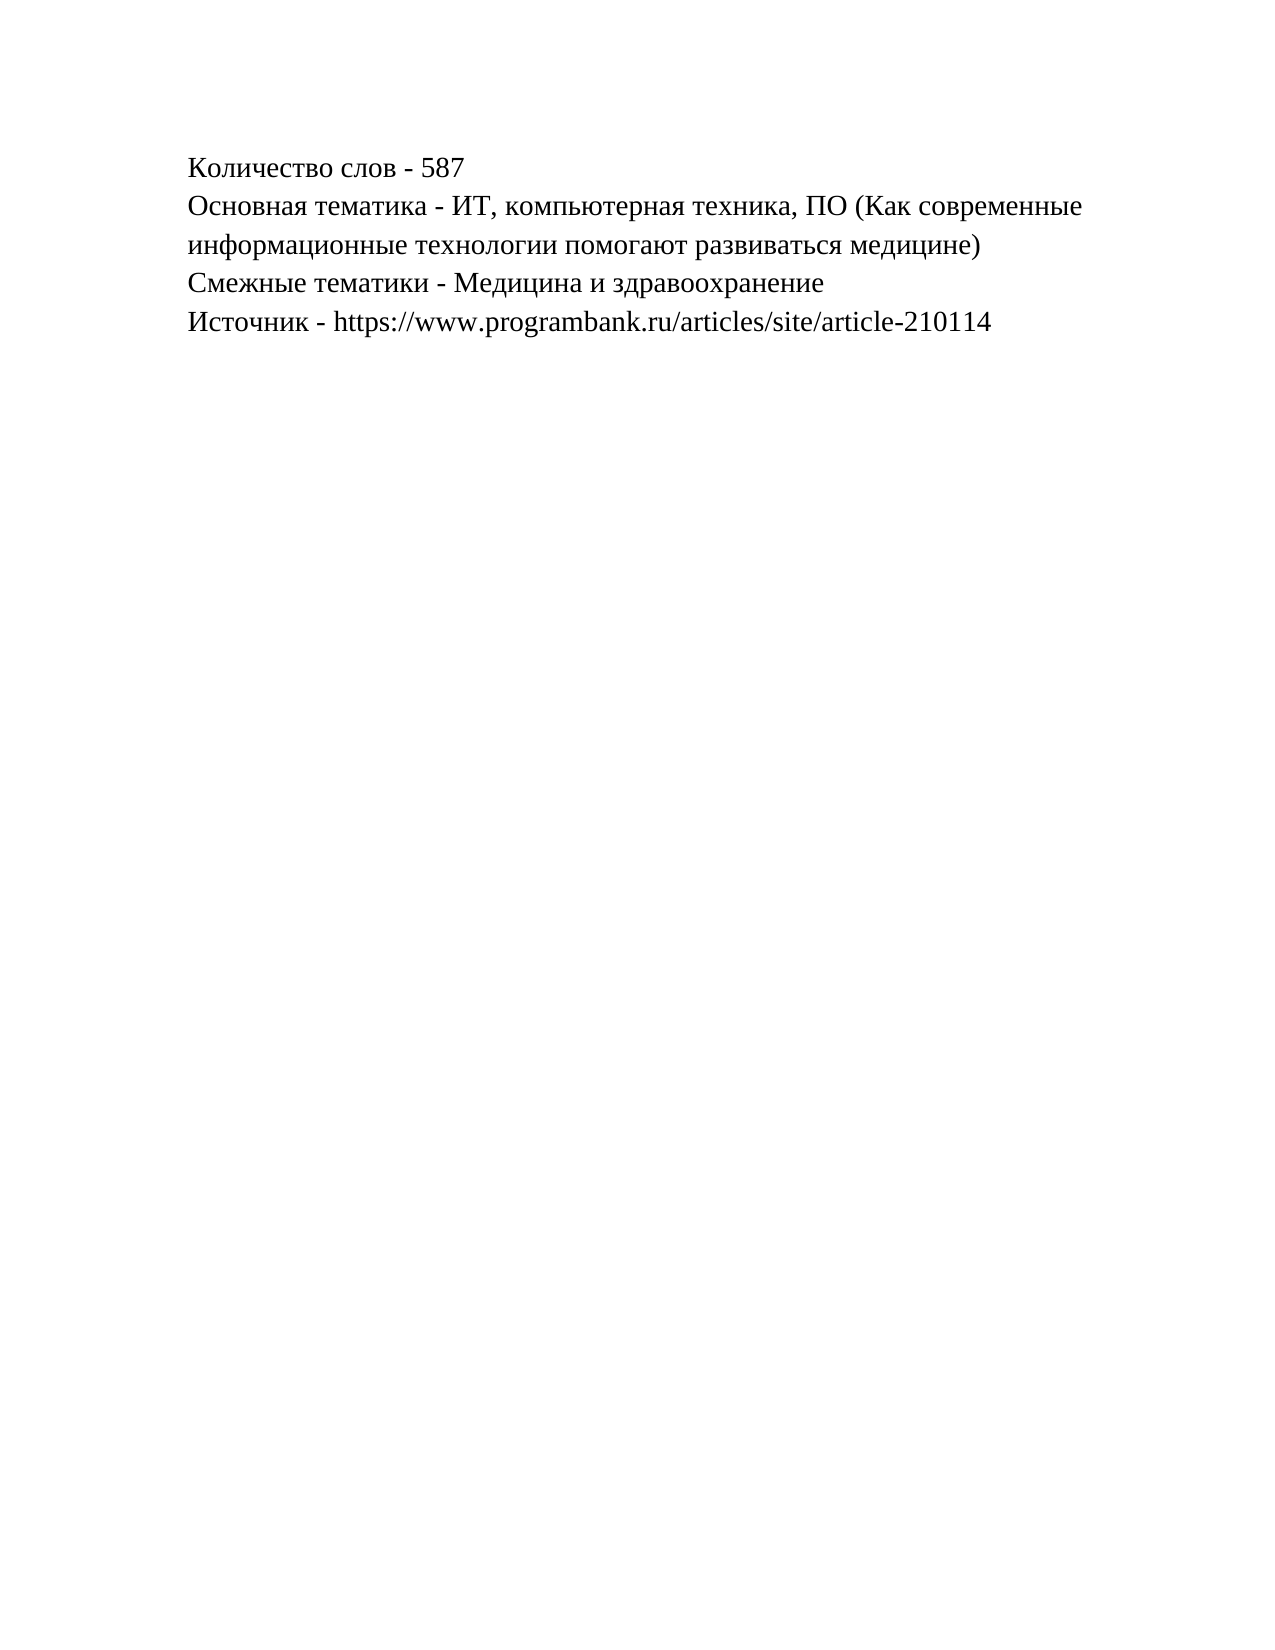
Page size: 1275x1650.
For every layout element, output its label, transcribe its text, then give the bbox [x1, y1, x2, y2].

text Количество слов - 587 Основная тематика - ИТ, компьютерная техника, ПО (Как современные информационные технологии помогают развиваться медицине) Смежные тематики - Медицина и здравоохранение Источник - https://www.programbank.ru/articles/site/article-210114 [187, 150, 1087, 338]
